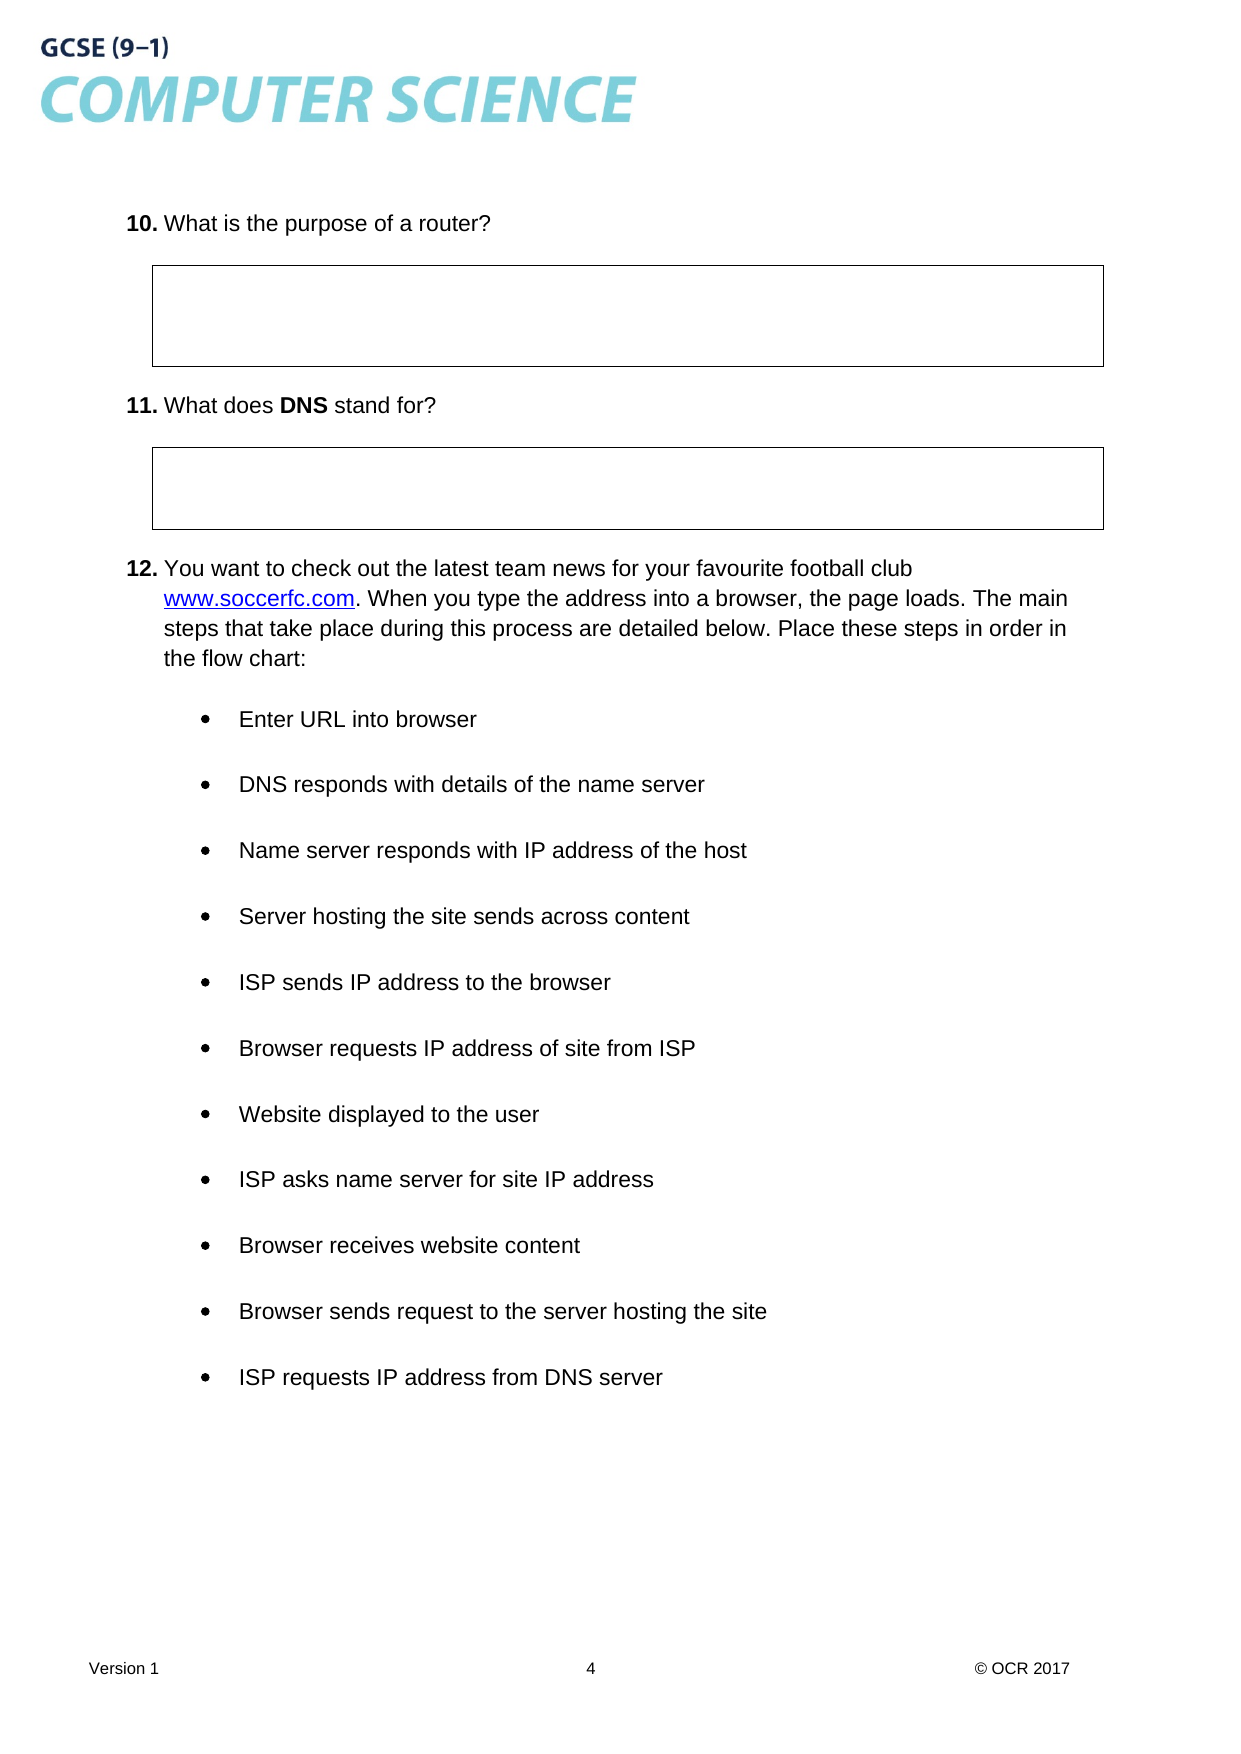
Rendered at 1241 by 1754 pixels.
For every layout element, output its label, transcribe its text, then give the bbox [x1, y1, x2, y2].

list Enter URL into browser [201, 706, 1092, 732]
list What does DNS stand for? [126, 392, 1092, 418]
list Website displayed to the user [201, 1101, 1092, 1127]
list ISP sends IP address to the browser [201, 969, 1092, 995]
list Browser receives website content [201, 1232, 1092, 1258]
list You want to check out the latest team news for your favourite football club www.soccerfc.com. When you type the address into a browser, the page loads. The main steps that take place during this process are detailed below. Place these steps in order in the flow chart: [126, 554, 1092, 671]
table_header [153, 448, 1103, 528]
list Browser requests IP address of site from ISP [201, 1035, 1092, 1061]
list Browser sends request to the server hosting the site [201, 1298, 1092, 1324]
table_header [153, 266, 1103, 366]
list Name server responds with IP address of the host [201, 837, 1092, 863]
list Server hosting the site sends across content [201, 903, 1092, 929]
list ISP requests IP address from DNS server [201, 1364, 1092, 1390]
picture [0, 0, 1236, 175]
list What is the purpose of a router? [126, 175, 1092, 236]
list ISP asks name server for site IP address [201, 1166, 1092, 1193]
list DNS responds with details of the name server [201, 771, 1092, 798]
